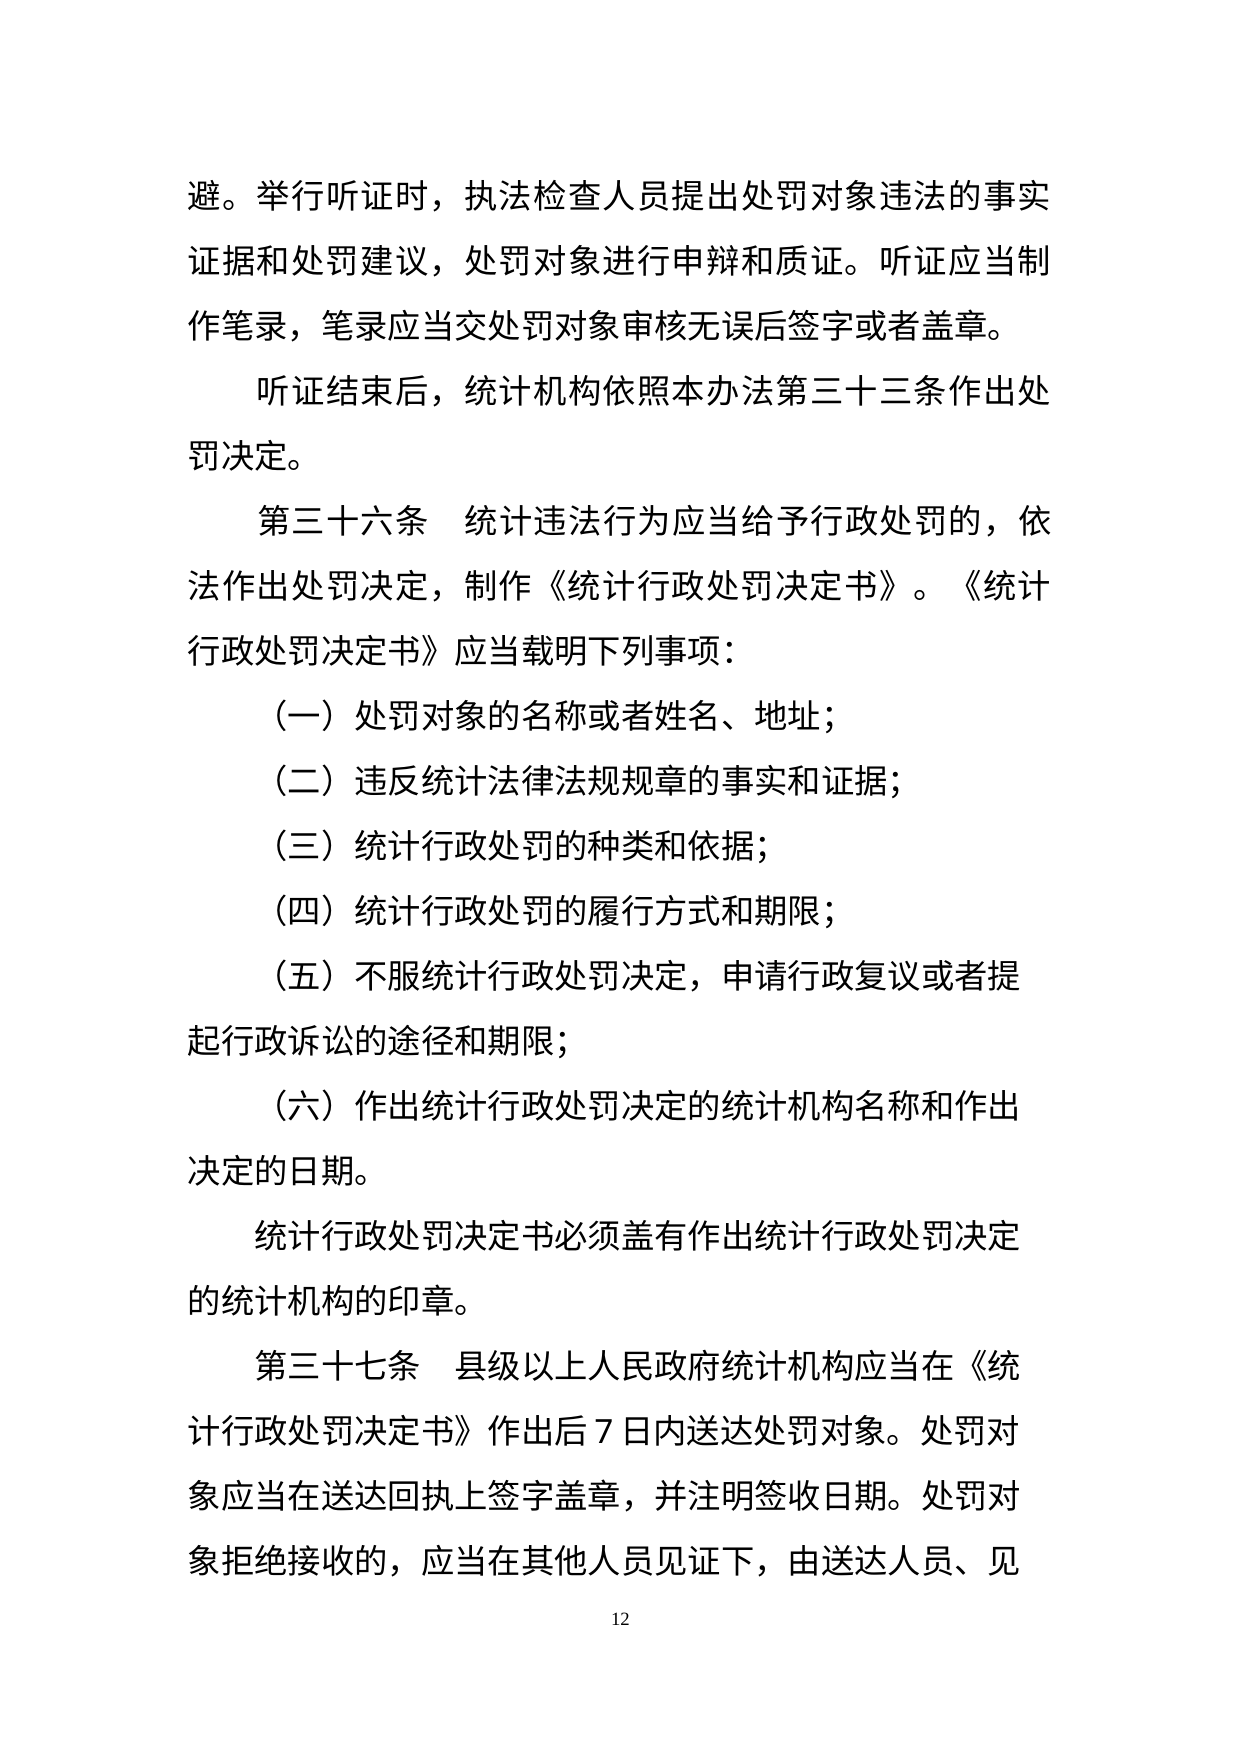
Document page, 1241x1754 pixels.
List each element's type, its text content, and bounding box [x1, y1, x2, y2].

text （五）不服统计行政处罚决定，申请行政复议或者提起行政诉讼的途径和期限； [187, 942, 1053, 1072]
text （一）处罚对象的名称或者姓名、地址； [187, 682, 1053, 747]
text 统计行政处罚决定书必须盖有作出统计行政处罚决定的统计机构的印章。 [187, 1202, 1053, 1332]
text （三）统计行政处罚的种类和依据； [187, 812, 1053, 877]
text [187, 1332, 1053, 1592]
text （六）作出统计行政处罚决定的统计机构名称和作出决定的日期。 [187, 1072, 1053, 1202]
text 第三十六条 统计违法行为应当给予行政处罚的，依法作出处罚决定，制作《统计行政处罚决定书》。《统计行政处罚决定书》应当载明下列事项： [187, 487, 1053, 682]
text （二）违反统计法律法规规章的事实和证据； [187, 747, 1053, 812]
text （四）统计行政处罚的履行方式和期限； [187, 877, 1053, 942]
text 听证结束后，统计机构依照本办法第三十三条作出处罚决定。 [187, 357, 1053, 487]
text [187, 162, 1053, 357]
